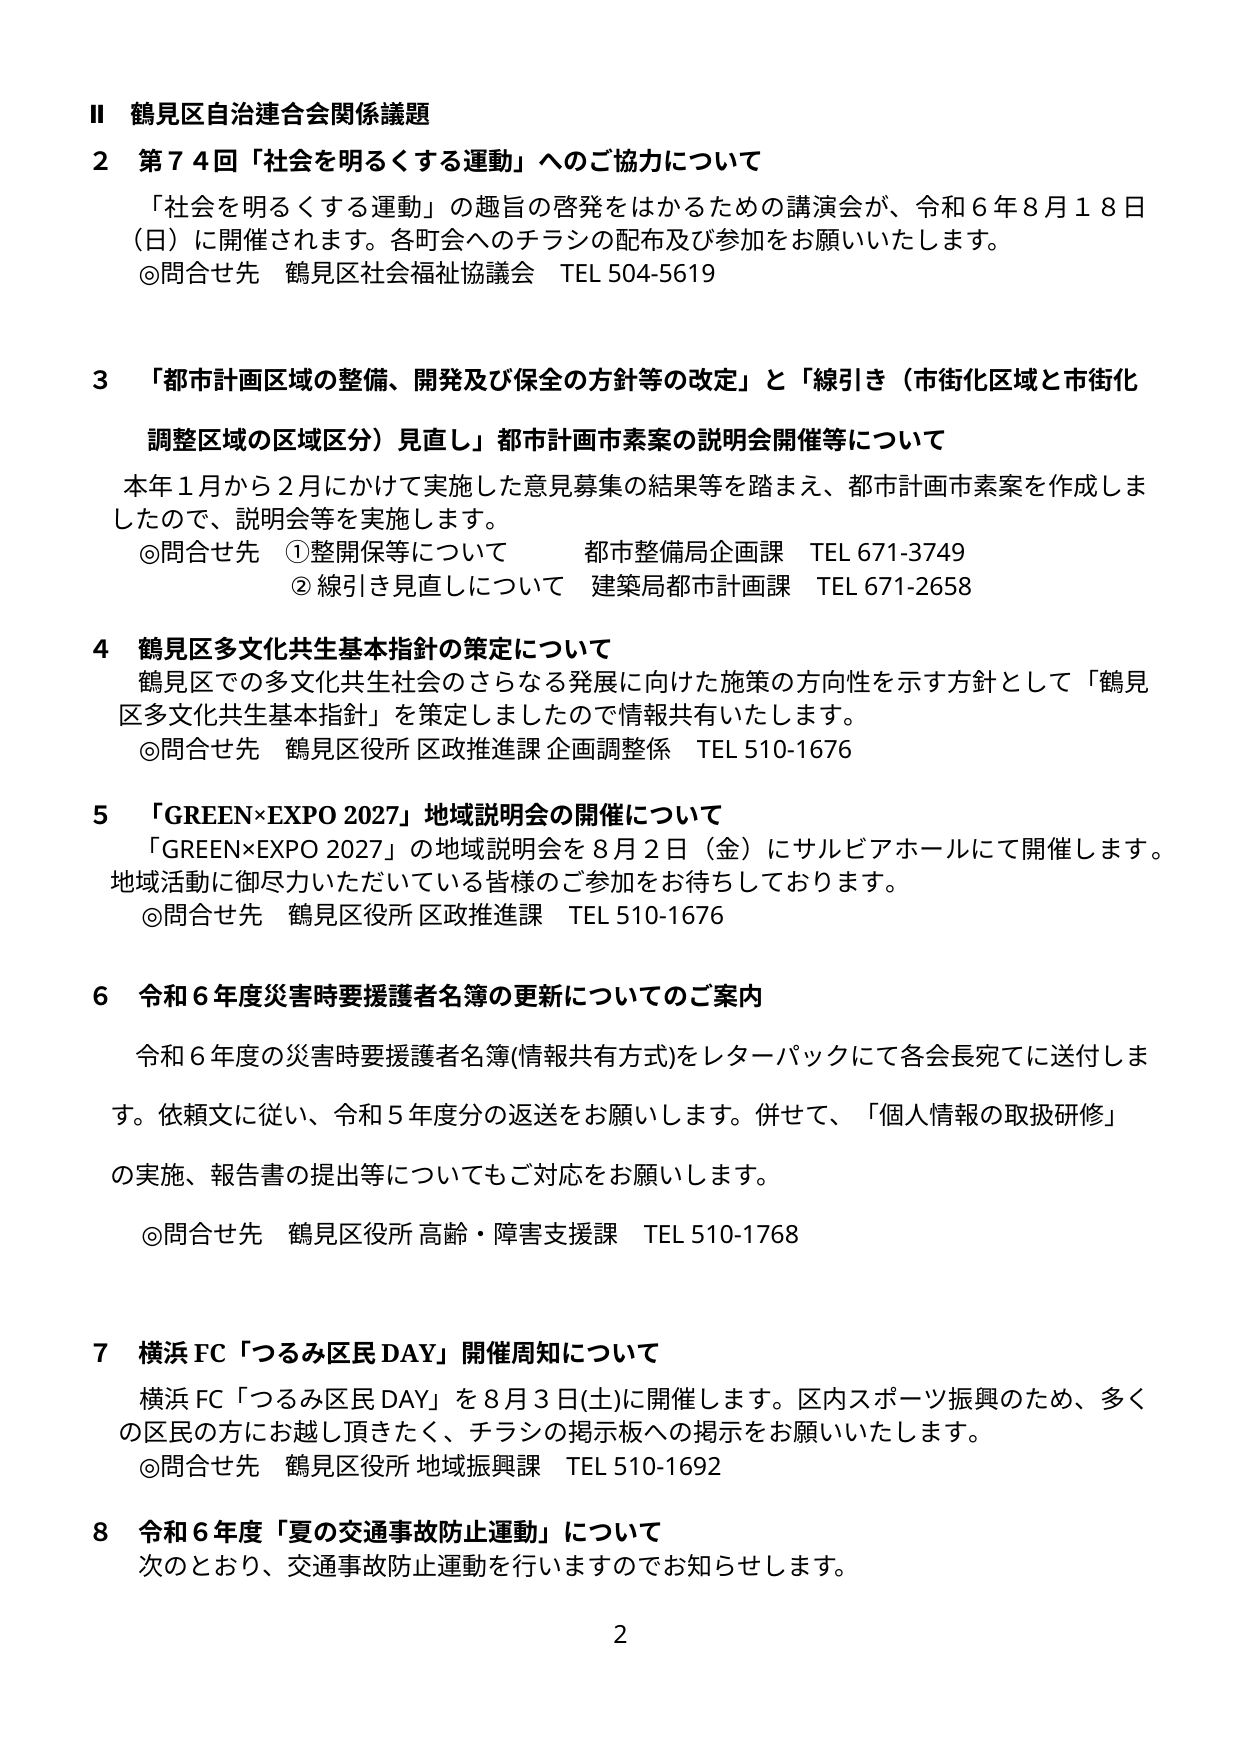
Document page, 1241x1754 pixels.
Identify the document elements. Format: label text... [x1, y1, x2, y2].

text ６ 令和６年度災害時要援護者名簿の更新についてのご案内 [89, 965, 1152, 1024]
text Ⅱ 鶴見区自治連合会関係議題 [89, 97, 1149, 130]
text ３ 「都市計画区域の整備、開発及び保全の方針等の改定」と「線引き（市街化区域と市街化調整区域の区域区分）見直し」都市計画市素案の説明会開催等について [89, 349, 1152, 468]
text ２ 第７４回「社会を明るくする運動」へのご協力について [89, 130, 1152, 189]
text 「社会を明るくする運動」の趣旨の啓発をはかるための講演会が、令和６年８月１８日（日）に開催されます。各町会へのチラシの配布及び参加をお願いいたします。 [118, 189, 1149, 256]
text 鶴見区での多文化共生社会のさらなる発展に向けた施策の方向性を示す方針として「鶴見区多文化共生基本指針」を策定しましたので情報共有いたします。 [118, 665, 1152, 731]
text ８ 令和６年度「夏の交通事故防止運動」について [89, 1515, 1152, 1548]
text 本年１月から２月にかけて実施した意見募集の結果等を踏まえ、都市計画市素案を作成しましたので、説明会等を実施します。 [111, 468, 1152, 535]
text ７ 横浜FC「つるみ区民DAY」開催周知について [89, 1322, 1152, 1382]
text ◎問合せ先 鶴見区役所 地域振興課 TEL 510-1692 [89, 1448, 1149, 1482]
text ５ 「GREEN×EXPO 2027」地域説明会の開催について [89, 798, 1152, 831]
text ◎問合せ先 鶴見区役所 区政推進課 企画調整係 TEL 510-1676 [89, 731, 1149, 765]
text 「GREEN×EXPO 2027」の地域説明会を８月２日（金）にサルビアホールにて開催します。地域活動に御尽力いただいている皆様のご参加をお待ちしております。 [111, 831, 1152, 898]
text ◎問合せ先 ①整開保等について 都市整備局企画課 TEL 671-3749 [89, 535, 1149, 568]
text 次のとおり、交通事故防止運動を行いますのでお知らせします。 [89, 1548, 1149, 1582]
text 横浜FC「つるみ区民DAY」を８月３日(土)に開催します。区内スポーツ振興のため、多くの区民の方にお越し頂きたく、チラシの掲示板への掲示をお願いいたします。 [89, 1382, 1152, 1448]
text ◎問合せ先 鶴見区社会福祉協議会 TEL 504-5619 [118, 256, 1149, 289]
text ②線引き見直しについて 建築局都市計画課 TEL 671-2658 [89, 568, 1149, 602]
text 令和６年度の災害時要援護者名簿(情報共有方式)をレターパックにて各会長宛てに送付します。依頼文に従い、令和５年度分の返送をお願いします。併せて、「個人情報の取扱研修」の実施、報告書の提出等についてもご対応をお願いします。 [111, 1024, 1152, 1203]
text ◎問合せ先 鶴見区役所 区政推進課 TEL 510-1676 [89, 898, 1152, 931]
text ◎問合せ先 鶴見区役所 高齢・障害支援課 TEL 510-1768 [89, 1203, 1152, 1263]
text ４ 鶴見区多文化共生基本指針の策定について [89, 631, 1152, 665]
